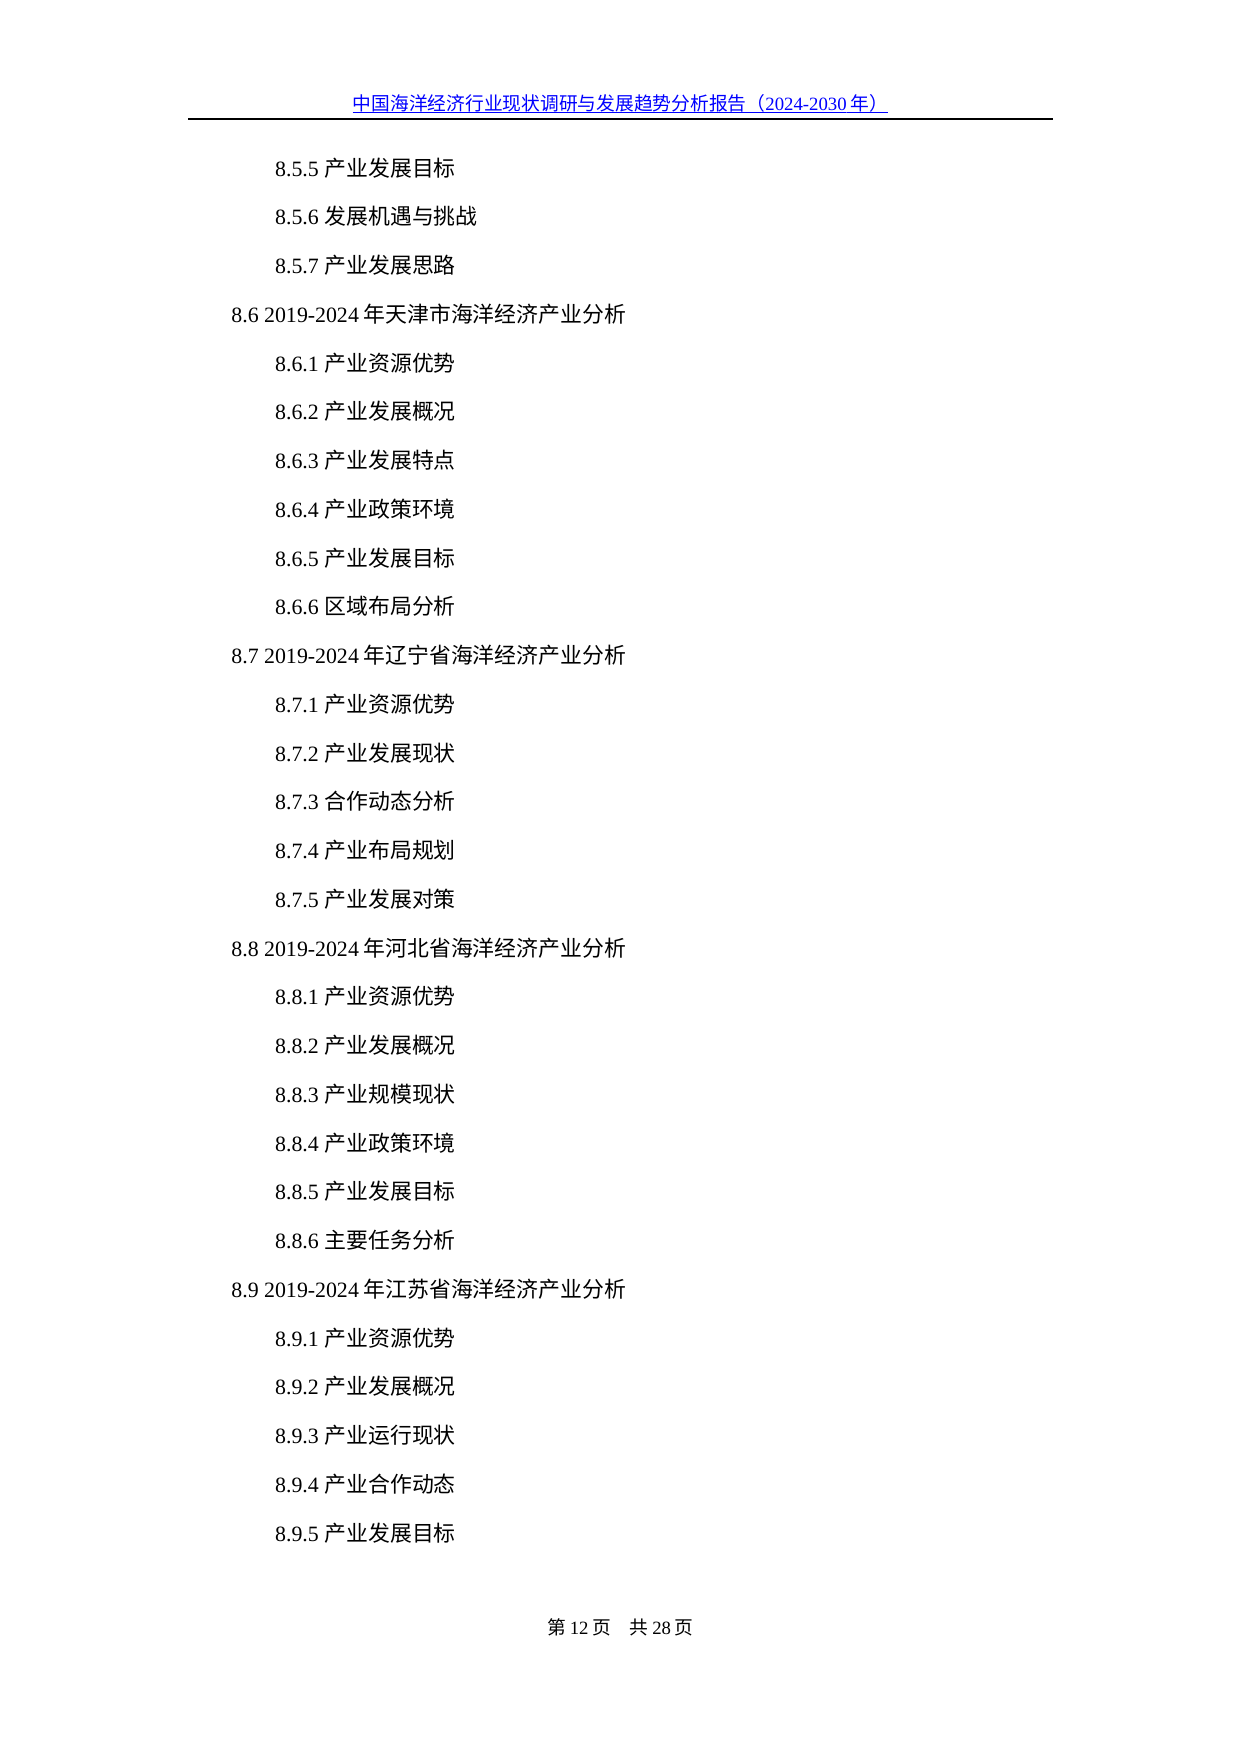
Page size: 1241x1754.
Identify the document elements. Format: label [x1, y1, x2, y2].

text [187, 150, 1053, 1548]
